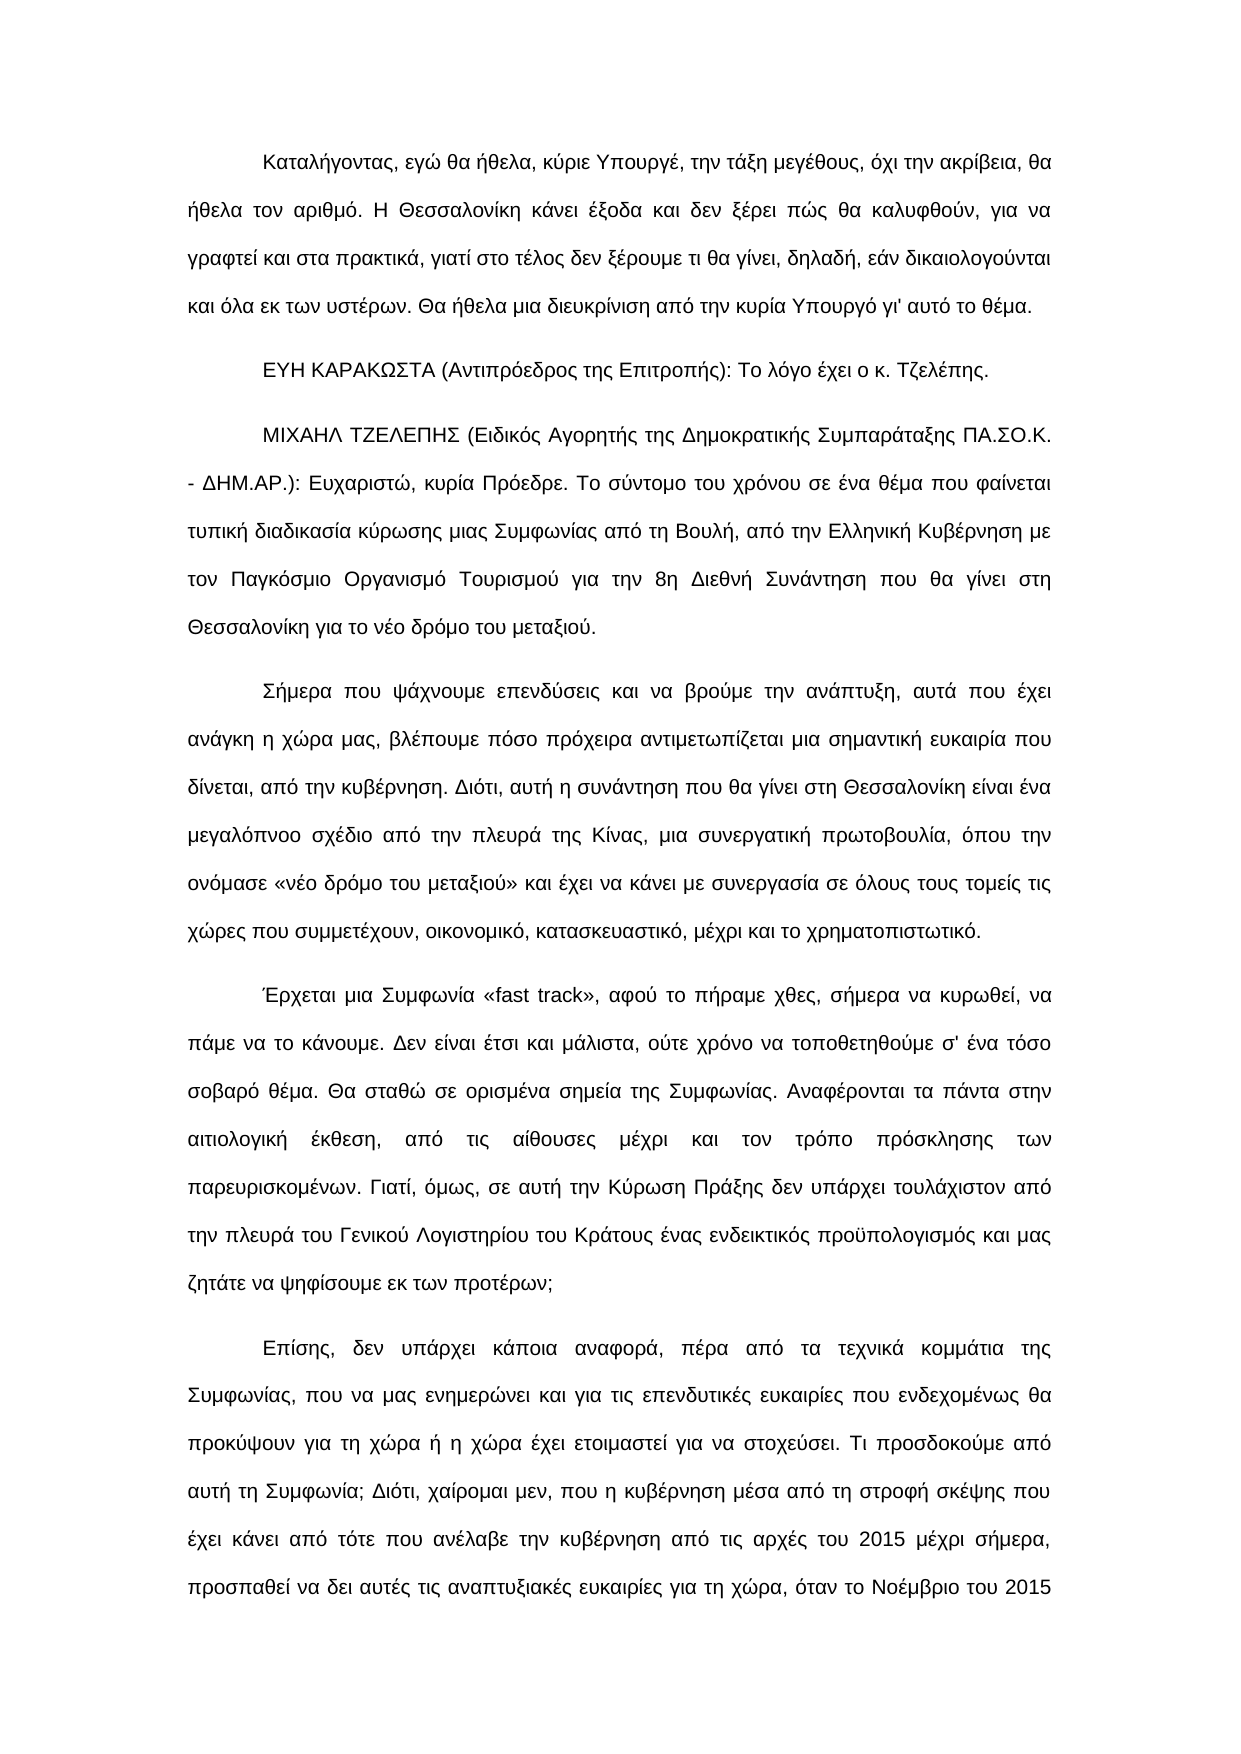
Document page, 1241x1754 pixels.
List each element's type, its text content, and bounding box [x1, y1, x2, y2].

text ΜΙΧΑΗΛ ΤΖΕΛΕΠΗΣ (Ειδικός Αγορητής της Δημοκρατικής Συμπαράταξης ΠΑ.ΣΟ.Κ. - ΔΗΜ.ΑΡ.): Ευχαριστώ, κυρία Πρόεδρε. Το σύντομο του χρόνου σε ένα θέμα που φαίνεται τυπική διαδικασία κύρωσης μιας Συμφωνίας από τη Βουλή, από την Ελληνική Κυβέρνηση με τον Παγκόσμιο Οργανισμό Τουρισμού για την 8η Διεθνή Συνάντηση που θα γίνει στη Θεσσαλονίκη για το νέο δρόμο του μεταξιού. [187, 423, 1053, 638]
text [187, 1335, 1053, 1599]
text Έρχεται μια Συμφωνία «fast track», αφού το πήραμε χθες, σήμερα να κυρωθεί, να πάμε να το κάνουμε. Δεν είναι έτσι και μάλιστα, ούτε χρόνο να τοποθετηθούμε σ' ένα τόσο σοβαρό θέμα. Θα σταθώ σε ορισμένα σημεία της Συμφωνίας. Αναφέρονται τα πάντα στην αιτιολογική έκθεση, από τις αίθουσες μέχρι και τον τρόπο πρόσκλησης των παρευρισκομένων. Γιατί, όμως, σε αυτή την Κύρωση Πράξης δεν υπάρχει τουλάχιστον από την πλευρά του Γενικού Λογιστηρίου του Κράτους ένας ενδεικτικός προϋπολογισμός και μας ζητάτε να ψηφίσουμε εκ των προτέρων; [187, 983, 1053, 1295]
text Σήμερα που ψάχνουμε επενδύσεις και να βρούμε την ανάπτυξη, αυτά που έχει ανάγκη η χώρα μας, βλέπουμε πόσο πρόχειρα αντιμετωπίζεται μια σημαντική ευκαιρία που δίνεται, από την κυβέρνηση. Διότι, αυτή η συνάντηση που θα γίνει στη Θεσσαλονίκη είναι ένα μεγαλόπνοο σχέδιο από την πλευρά της Κίνας, μια συνεργατική πρωτοβουλία, όπου την ονόμασε «νέο δρόμο του μεταξιού» και έχει να κάνει με συνεργασία σε όλους τους τομείς τις χώρες που συμμετέχουν, οικονομικό, κατασκευαστικό, μέχρι και το χρηματοπιστωτικό. [187, 679, 1053, 943]
text Καταλήγοντας, εγώ θα ήθελα, κύριε Υπουργέ, την τάξη μεγέθους, όχι την ακρίβεια, θα ήθελα τον αριθμό. Η Θεσσαλονίκη κάνει έξοδα και δεν ξέρει πώς θα καλυφθούν, για να γραφτεί και στα πρακτικά, γιατί στο τέλος δεν ξέρουμε τι θα γίνει, δηλαδή, εάν δικαιολογούνται και όλα εκ των υστέρων. Θα ήθελα μια διευκρίνιση από την κυρία Υπουργό γι' αυτό το θέμα. [187, 150, 1053, 318]
text ΕΥΗ ΚΑΡΑΚΩΣΤΑ (Αντιπρόεδρος της Επιτροπής): Το λόγο έχει ο κ. Τζελέπης. [187, 358, 1053, 382]
